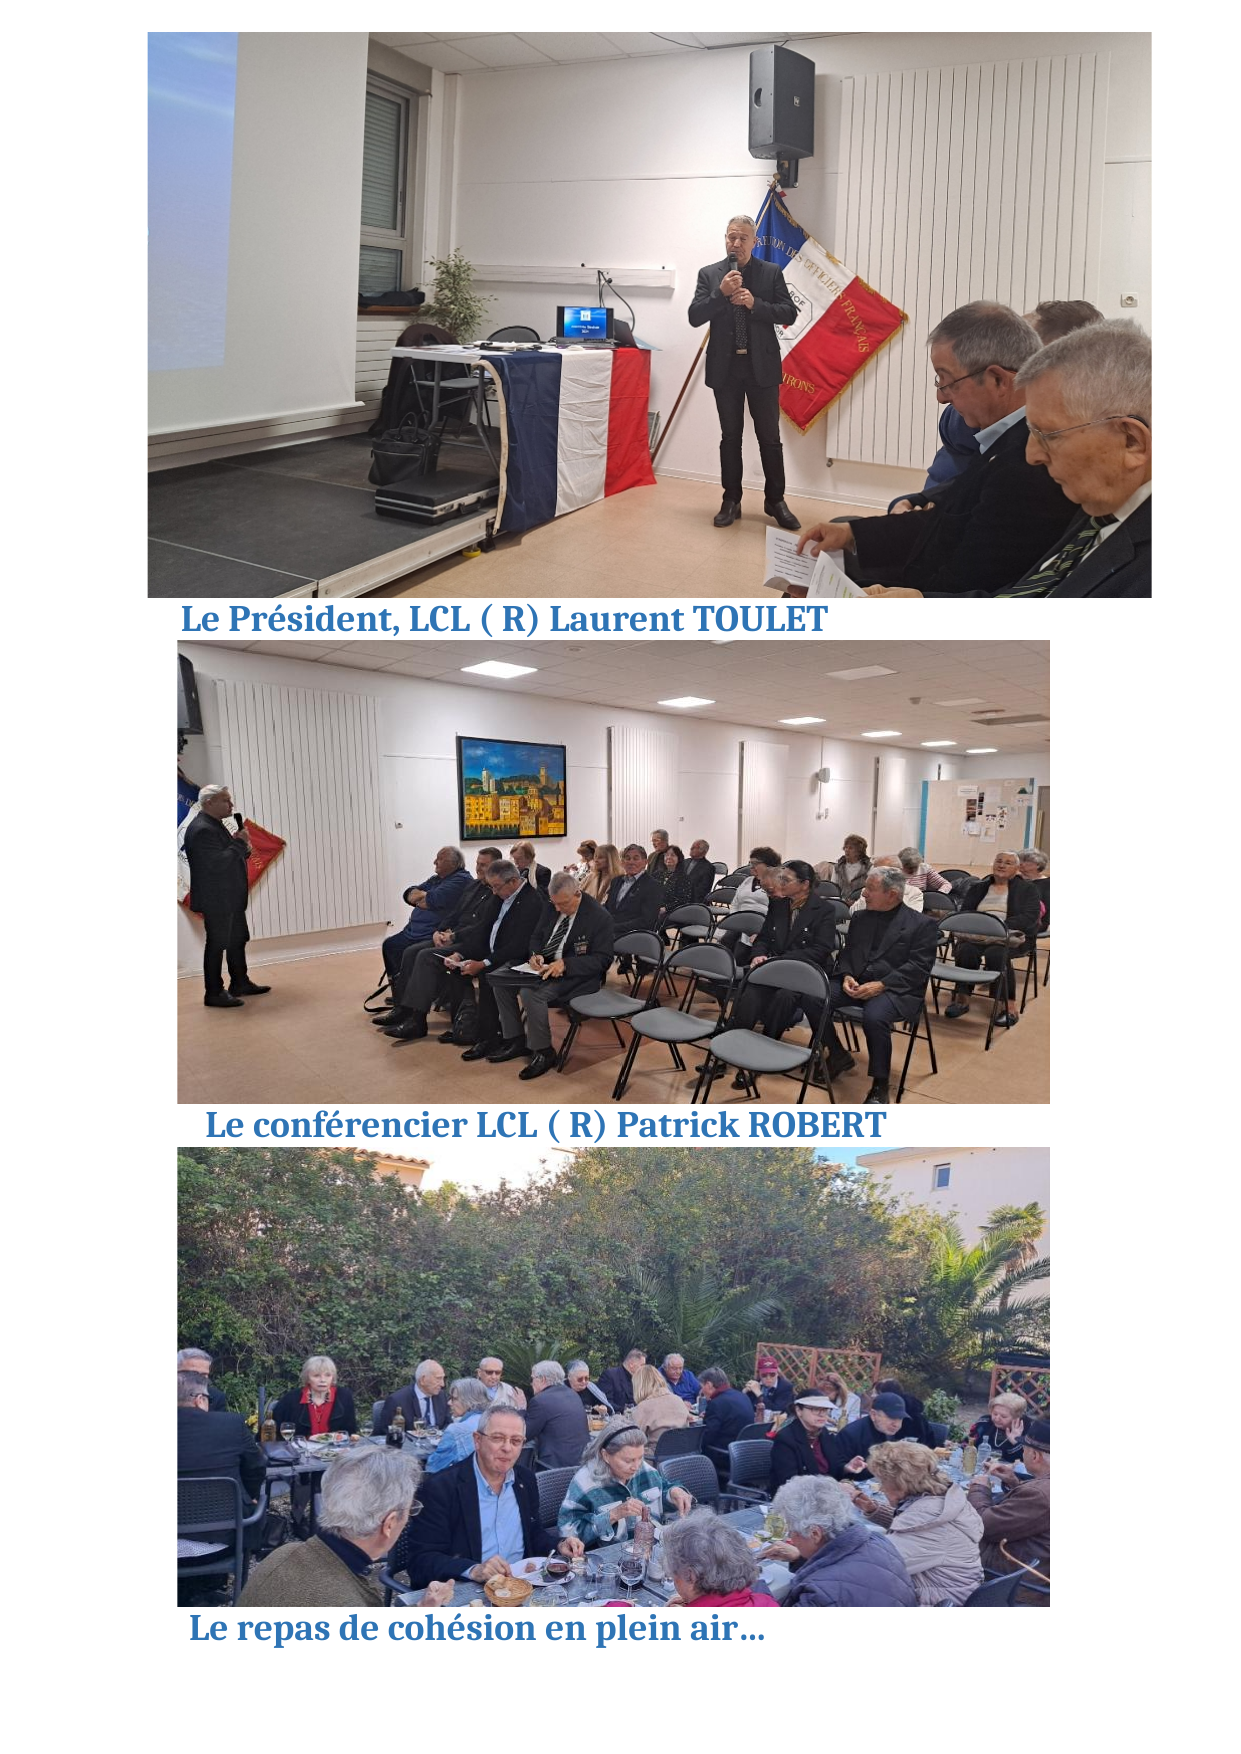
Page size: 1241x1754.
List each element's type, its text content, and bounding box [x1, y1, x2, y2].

text Le conférencier LCL ( R) Patrick ROBERT [148, 1104, 1152, 1147]
text Le Président, LCL ( R) Laurent TOULET [148, 598, 1152, 641]
picture [147, 32, 1152, 598]
picture [177, 640, 1050, 1104]
picture [177, 1147, 1050, 1607]
text Le repas de cohésion en plein air… [148, 1606, 1152, 1649]
